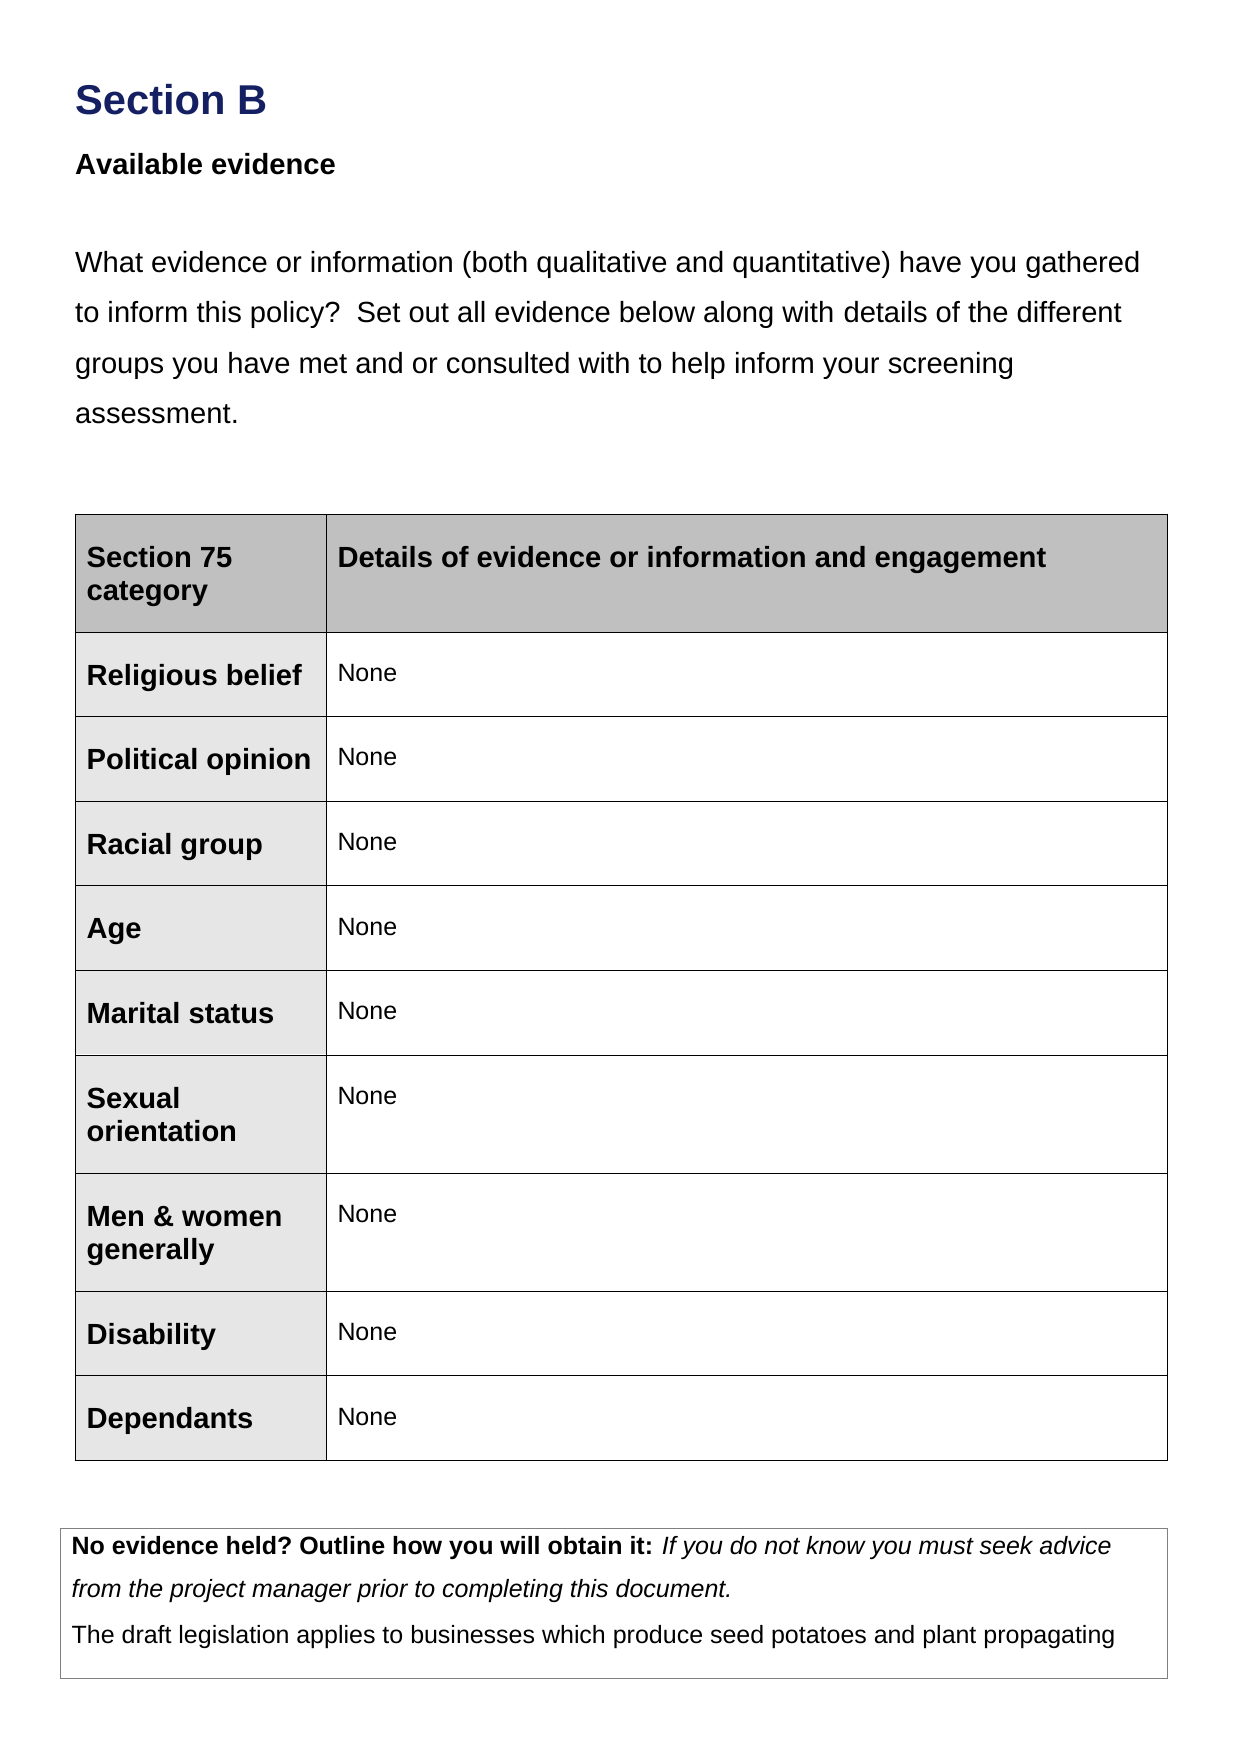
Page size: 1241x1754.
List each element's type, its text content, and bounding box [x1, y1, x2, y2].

table_cell Age [76, 886, 326, 970]
table_cell None [327, 802, 1167, 885]
table_header Details of evidence or information and engagement [327, 515, 1167, 632]
text What evidence or information (both qualitative and quantitative) have you gathered to inform this policy? Set out all evidence below along with details of the different groups you have met and or consulted with to help inform your screening assessment. [75, 245, 1165, 430]
table_cell None [327, 633, 1167, 716]
table_cell Religious belief [76, 633, 326, 716]
table_cell None [327, 971, 1167, 1054]
table_cell Marital status [76, 971, 326, 1054]
table_cell None [327, 1376, 1167, 1460]
table_cell Sexual orientation [76, 1056, 326, 1173]
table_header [61, 1529, 1167, 1678]
table_cell Men & women generally [76, 1174, 326, 1291]
table_cell None [327, 1056, 1167, 1173]
table_cell None [327, 886, 1167, 970]
table_cell Racial group [76, 802, 326, 885]
text Section B [75, 75, 1165, 123]
table_header Section 75 category [76, 515, 326, 632]
table_cell None [327, 1292, 1167, 1375]
text Available evidence [75, 147, 1165, 180]
table_cell None [327, 1174, 1167, 1291]
table_cell Political opinion [76, 717, 326, 801]
table_cell Dependants [76, 1376, 326, 1460]
table_cell None [327, 717, 1167, 801]
table_cell Disability [76, 1292, 326, 1375]
